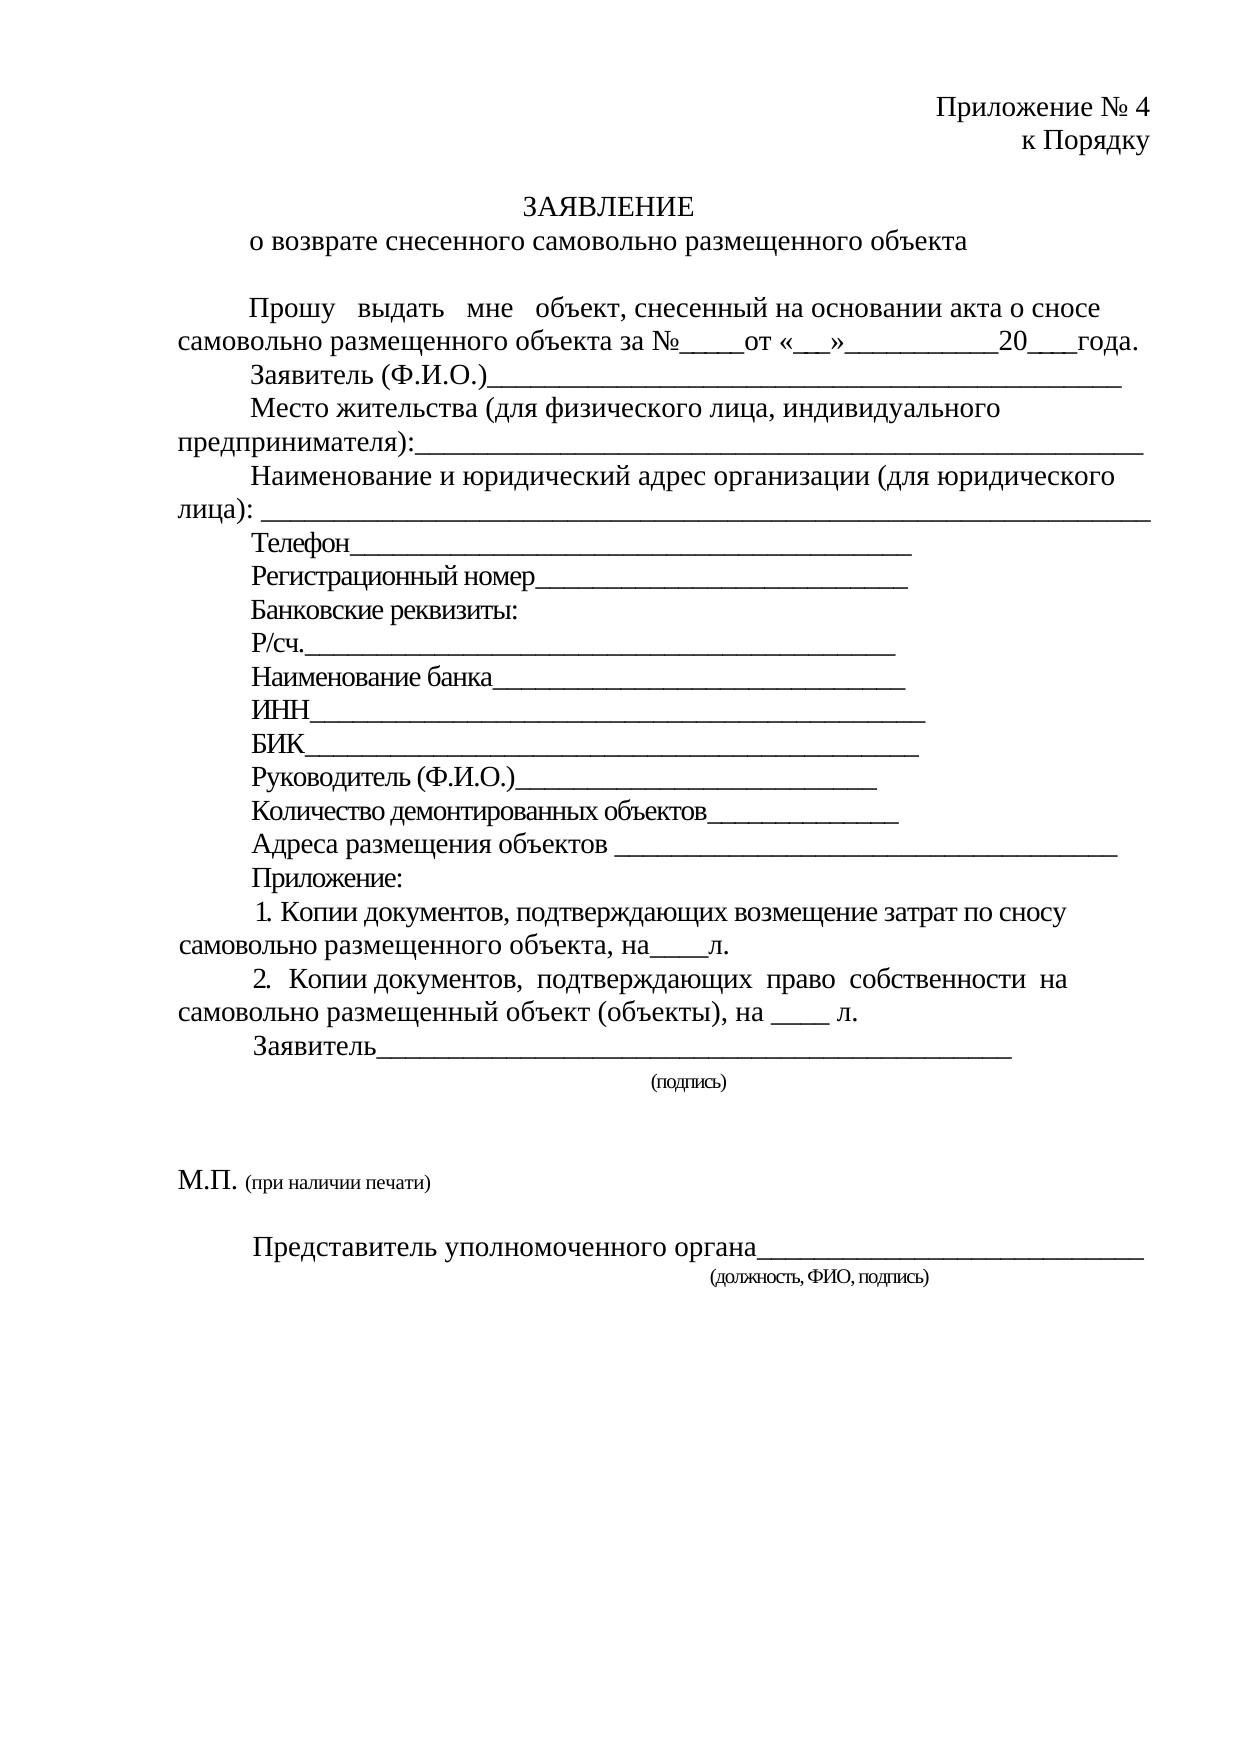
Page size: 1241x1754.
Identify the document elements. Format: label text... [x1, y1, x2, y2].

text Место жительства (для физического лица, индивидуального предпринимателя): [177, 391, 1152, 458]
text Заявитель [253, 1028, 1152, 1061]
text (должность, ФИО, подпись) [180, 1263, 1152, 1288]
text Приложение № 4 [254, 89, 1150, 122]
text Наименование банка [251, 659, 1152, 692]
text Регистрационный номер [251, 558, 1152, 592]
text Представитель уполномоченного органа [252, 1229, 1152, 1263]
text Банковские реквизиты: [250, 592, 1152, 625]
text Р/сч. [251, 625, 1152, 659]
text к Порядку [177, 122, 1150, 156]
text Заявитель (Ф.И.О.) [250, 357, 1152, 391]
text ИНН [251, 692, 1152, 726]
text о возврате снесенного самовольно размещенного объекта [177, 223, 1039, 256]
text ЗАЯВЛЕНИЕ [177, 189, 1039, 223]
text Телефон [251, 525, 1152, 558]
text Приложение: [251, 860, 1152, 894]
text 1. Копии документов, подтверждающих возмещение затрат по сносу самовольно размещенного объекта, на____л. [179, 894, 1152, 961]
text 2. Копии документов, подтверждающих право собственности на самовольно размещенный объект (объекты), на ____ л. [178, 961, 1152, 1028]
text Руководитель (Ф.И.О.) [251, 759, 1152, 793]
text М.П. (при наличии печати) [177, 1162, 802, 1196]
text Наименование и юридический адрес организации (для юридического лица): _____________________________________________________________ [177, 458, 1152, 525]
text Количество демонтированных объектов [251, 793, 1152, 827]
text (подпись) [464, 1061, 802, 1095]
text Адреса размещения объектов __ [251, 827, 1152, 860]
text БИК [251, 726, 1152, 759]
text Прошу выдать мне объект, снесенный на основании акта о сносе самовольно размещенного объекта за № от « » 20 года. [177, 290, 1152, 357]
